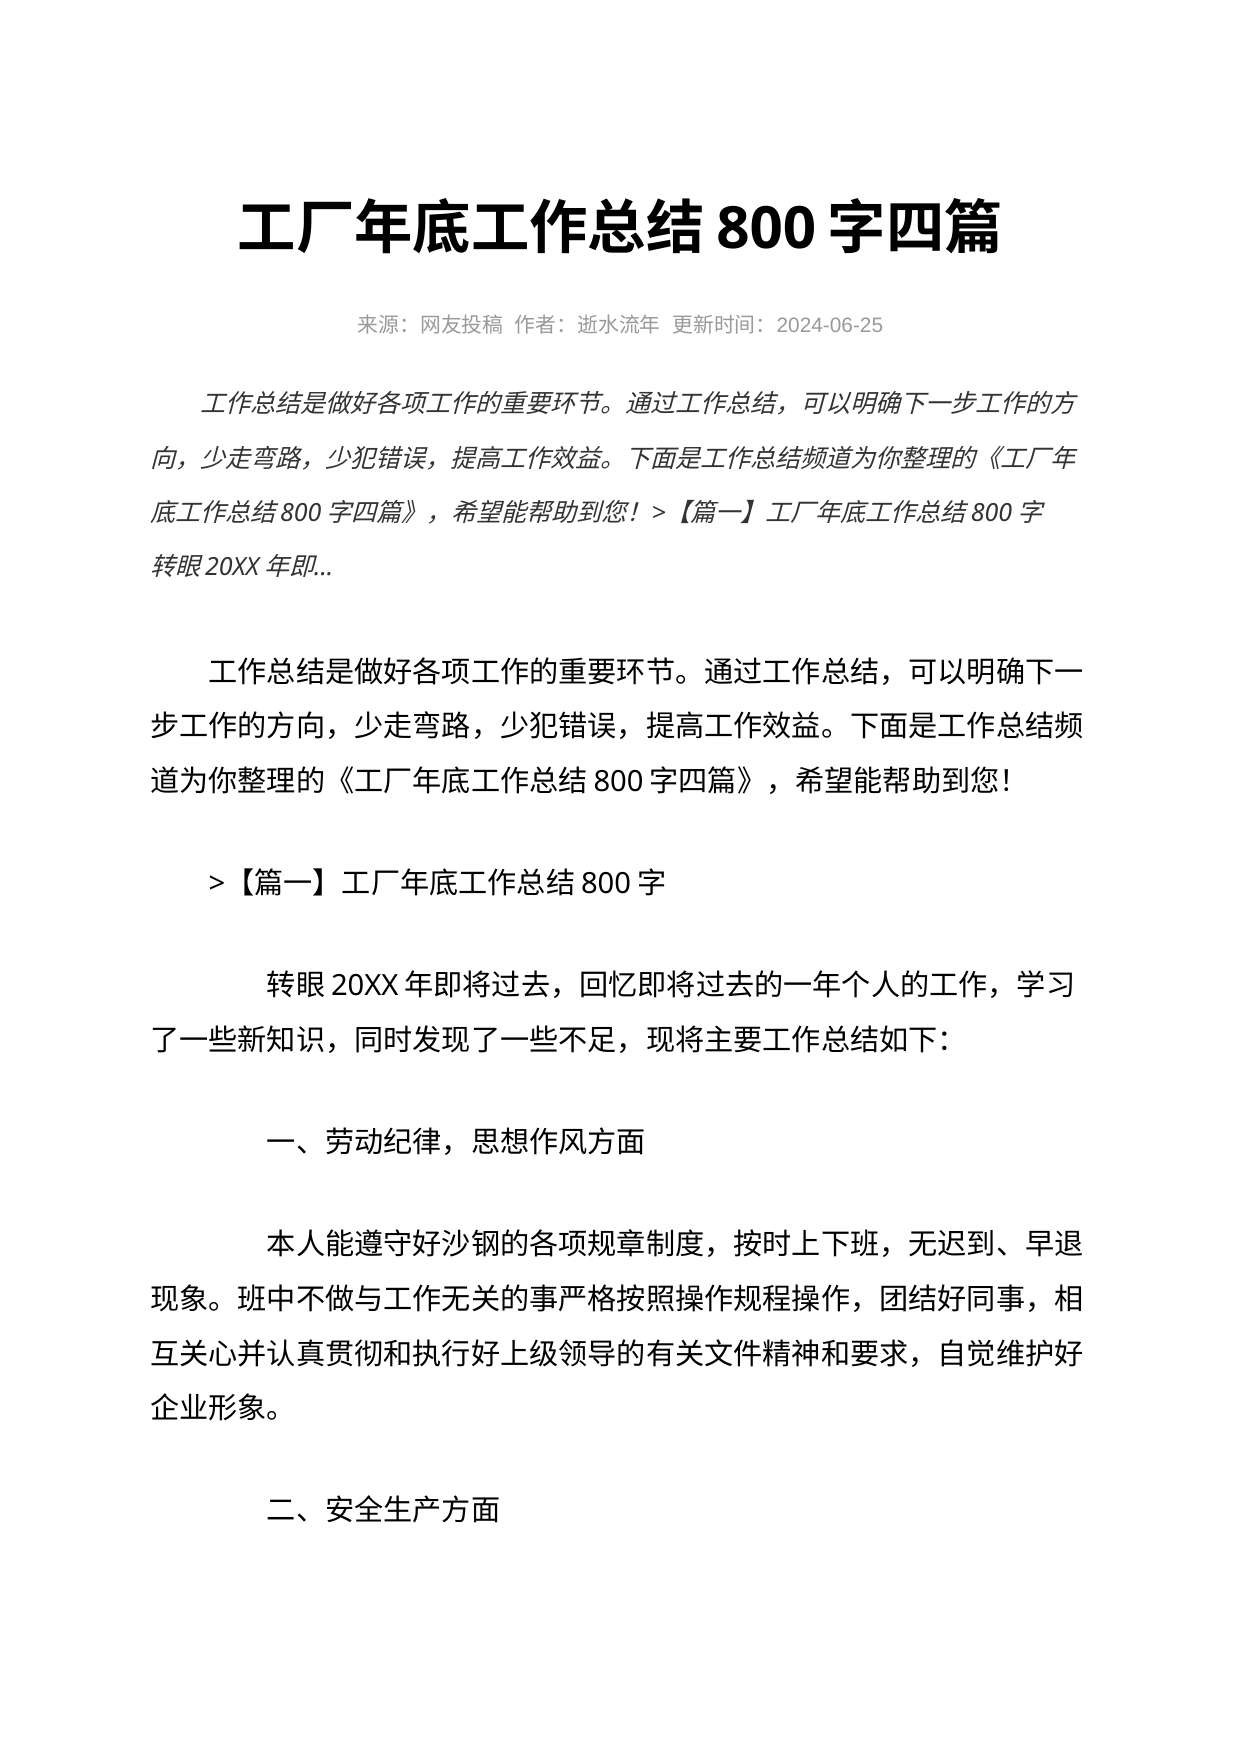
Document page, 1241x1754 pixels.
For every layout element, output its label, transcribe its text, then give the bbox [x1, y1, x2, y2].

text >【篇一】工厂年底工作总结800字 [150, 860, 1090, 902]
text 来源：网友投稿 作者：逝水流年 更新时间：2024-06-25 [150, 313, 1090, 337]
text 一、劳动纪律，思想作风方面 [150, 1119, 1090, 1161]
text 转眼20XX年即将过去，回忆即将过去的一年个人的工作，学习了一些新知识，同时发现了一些不足，现将主要工作总结如下： [150, 962, 1090, 1059]
text 本人能遵守好沙钢的各项规章制度，按时上下班，无迟到、早退现象。班中不做与工作无关的事严格按照操作规程操作，团结好同事，相互关心并认真贯彻和执行好上级领导的有关文件精神和要求，自觉维护好企业形象。 [150, 1220, 1090, 1427]
text 二、安全生产方面 [150, 1487, 1090, 1529]
text 工作总结是做好各项工作的重要环节。通过工作总结，可以明确下一步工作的方向，少走弯路，少犯错误，提高工作效益。下面是工作总结频道为你整理的《工厂年底工作总结800字四篇》，希望能帮助到您！>【篇一】工厂年底工作总结800字 转眼20XX年即... [150, 384, 1090, 583]
text 工作总结是做好各项工作的重要环节。通过工作总结，可以明确下一步工作的方向，少走弯路，少犯错误，提高工作效益。下面是工作总结频道为你整理的《工厂年底工作总结800字四篇》，希望能帮助到您！ [150, 648, 1090, 800]
subtitle 工厂年底工作总结800字四篇 [150, 181, 1090, 266]
